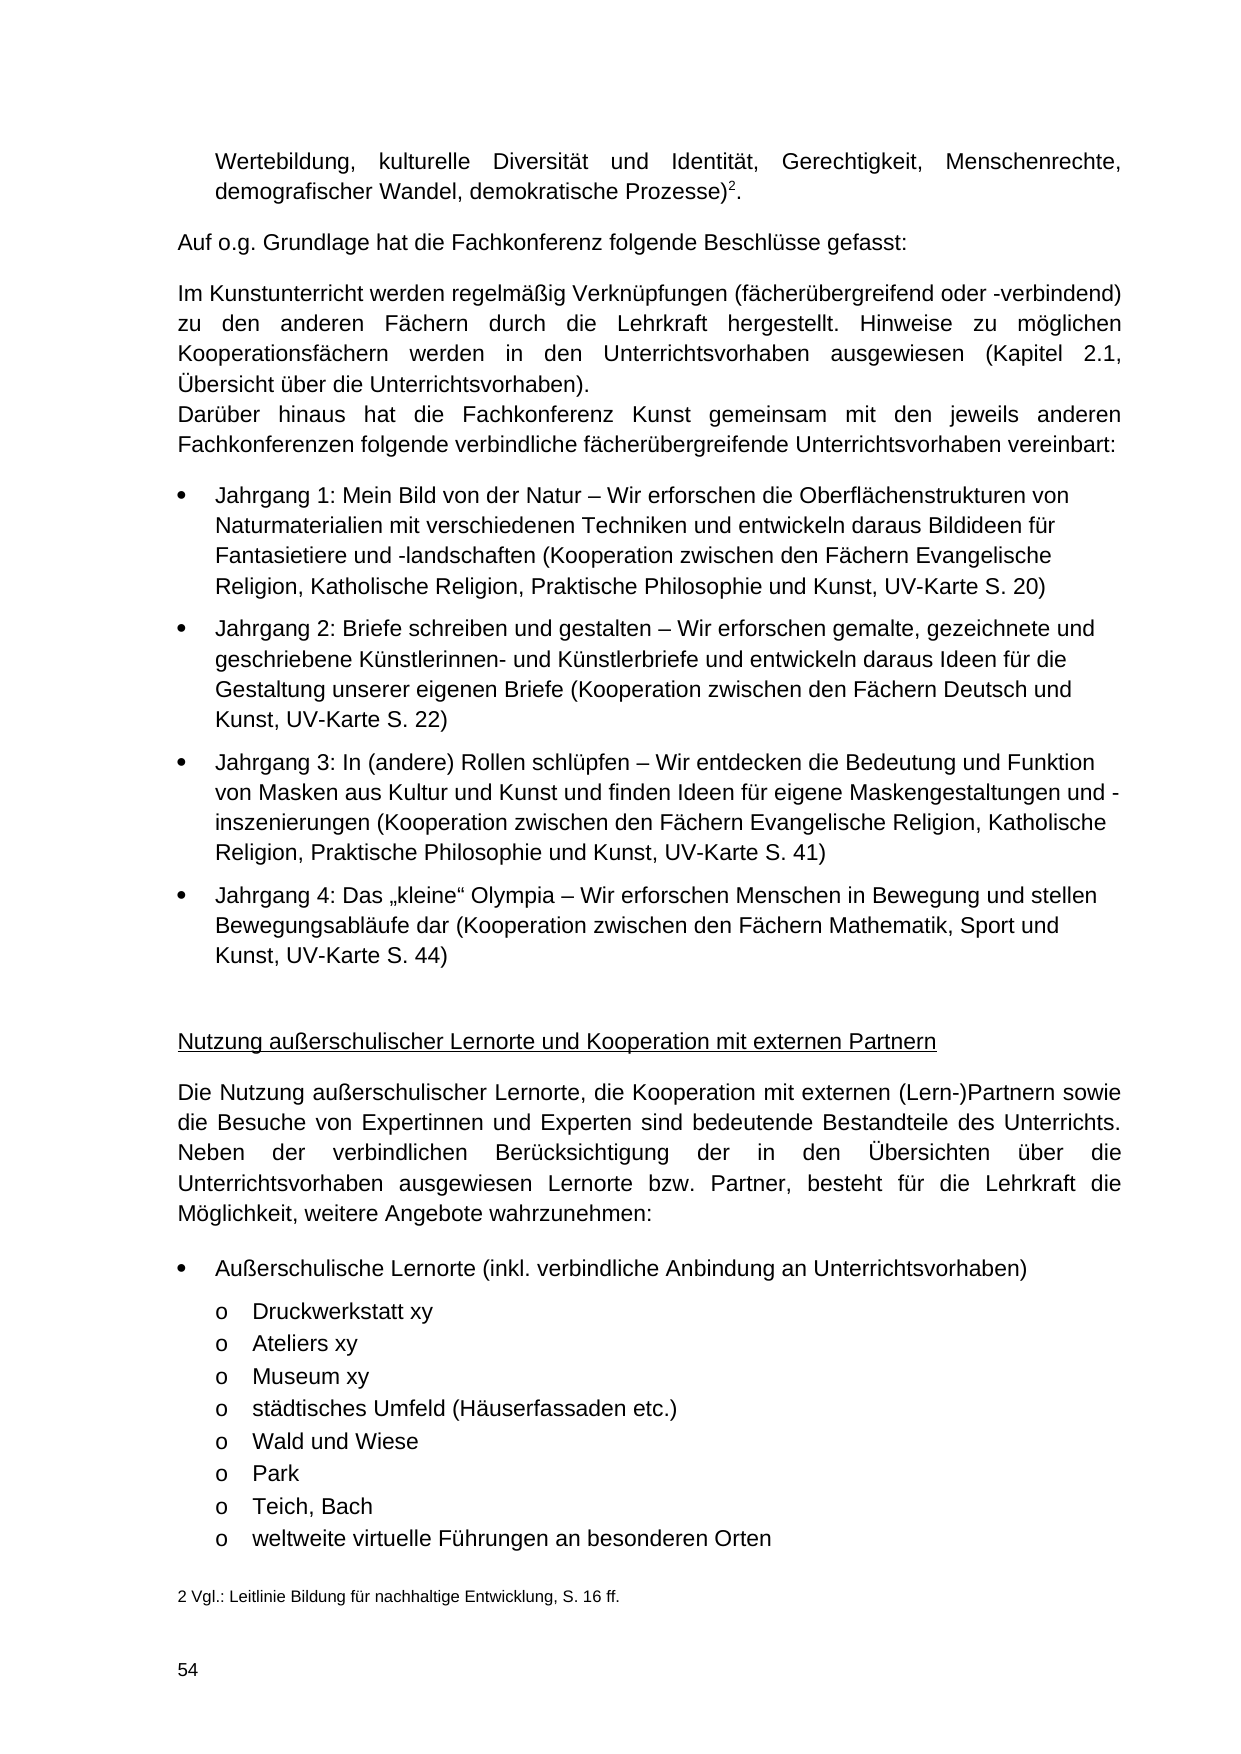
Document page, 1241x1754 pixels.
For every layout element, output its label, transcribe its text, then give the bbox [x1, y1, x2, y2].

text Darüber hinaus hat die Fachkonferenz Kunst gemeinsam mit den jeweils anderen Fachkonferenzen folgende verbindliche fächerübergreifende Unterrichtsvorhaben vereinbart: [177, 401, 1122, 457]
text Jahrgang 4: Das „kleine“ Olympia – Wir erforschen Menschen in Bewegung und stellen Bewegungsabläufe dar (Kooperation zwischen den Fächern Mathematik, Sport und Kunst, UV-Karte S. 44) [177, 882, 1122, 969]
text Auf o.g. Grundlage hat die Fachkonferenz folgende Beschlüsse gefasst: [177, 229, 1122, 255]
text Jahrgang 1: Mein Bild von der Natur – Wir erforschen die Oberflächenstrukturen von Naturmaterialien mit verschiedenen Techniken und entwickeln daraus Bildideen für Fantasietiere und -landschaften (Kooperation zwischen den Fächern Evangelische Religion, Katholische Religion, Praktische Philosophie und Kunst, UV-Karte S. 20) [177, 482, 1122, 599]
text Wald und Wiese [214, 1428, 1122, 1456]
text Druckwerkstatt xy [214, 1298, 1122, 1326]
text Teich, Bach [214, 1493, 1122, 1521]
text Jahrgang 3: In (andere) Rollen schlüpfen – Wir entdecken die Bedeutung und Funktion von Masken aus Kultur und Kunst und finden Ideen für eigene Maskengestaltungen und -inszenierungen (Kooperation zwischen den Fächern Evangelische Religion, Katholische Religion, Praktische Philosophie und Kunst, UV-Karte S. 41) [177, 749, 1122, 866]
text Jahrgang 2: Briefe schreiben und gestalten – Wir erforschen gemalte, gezeichnete und geschriebene Künstlerinnen- und Künstlerbriefe und entwickeln daraus Ideen für die Gestaltung unserer eigenen Briefe (Kooperation zwischen den Fächern Deutsch und Kunst, UV-Karte S. 22) [177, 615, 1122, 732]
text Park [214, 1460, 1122, 1488]
text Die Nutzung außerschulischer Lernorte, die Kooperation mit externen (Lern-)Partnern sowie die Besuche von Expertinnen und Experten sind bedeutende Bestandteile des Unterrichts. Neben der verbindlichen Berücksichtigung der in den Übersichten über die Unterrichtsvorhaben ausgewiesen Lernorte bzw. Partner, besteht für die Lehrkraft die Möglichkeit, weitere Angebote wahrzunehmen: [177, 1079, 1122, 1226]
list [177, 148, 1122, 204]
text weltweite virtuelle Führungen an besonderen Orten [214, 1525, 1122, 1553]
text städtisches Umfeld (Häuserfassaden etc.) [214, 1395, 1122, 1423]
text Außerschulische Lernorte (inkl. verbindliche Anbindung an Unterrichtsvorhaben) [177, 1255, 1122, 1281]
text Nutzung außerschulischer Lernorte und Kooperation mit externen Partnern [177, 1028, 1122, 1054]
text Ateliers xy [214, 1330, 1122, 1358]
text Im Kunstunterricht werden regelmäßig Verknüpfungen (fächerübergreifend oder -verbindend) zu den anderen Fächern durch die Lehrkraft hergestellt. Hinweise zu möglichen Kooperationsfächern werden in den Unterrichtsvorhaben ausgewiesen (Kapitel 2.1, Übersicht über die Unterrichtsvorhaben). [177, 280, 1122, 397]
text Museum xy [214, 1363, 1122, 1391]
